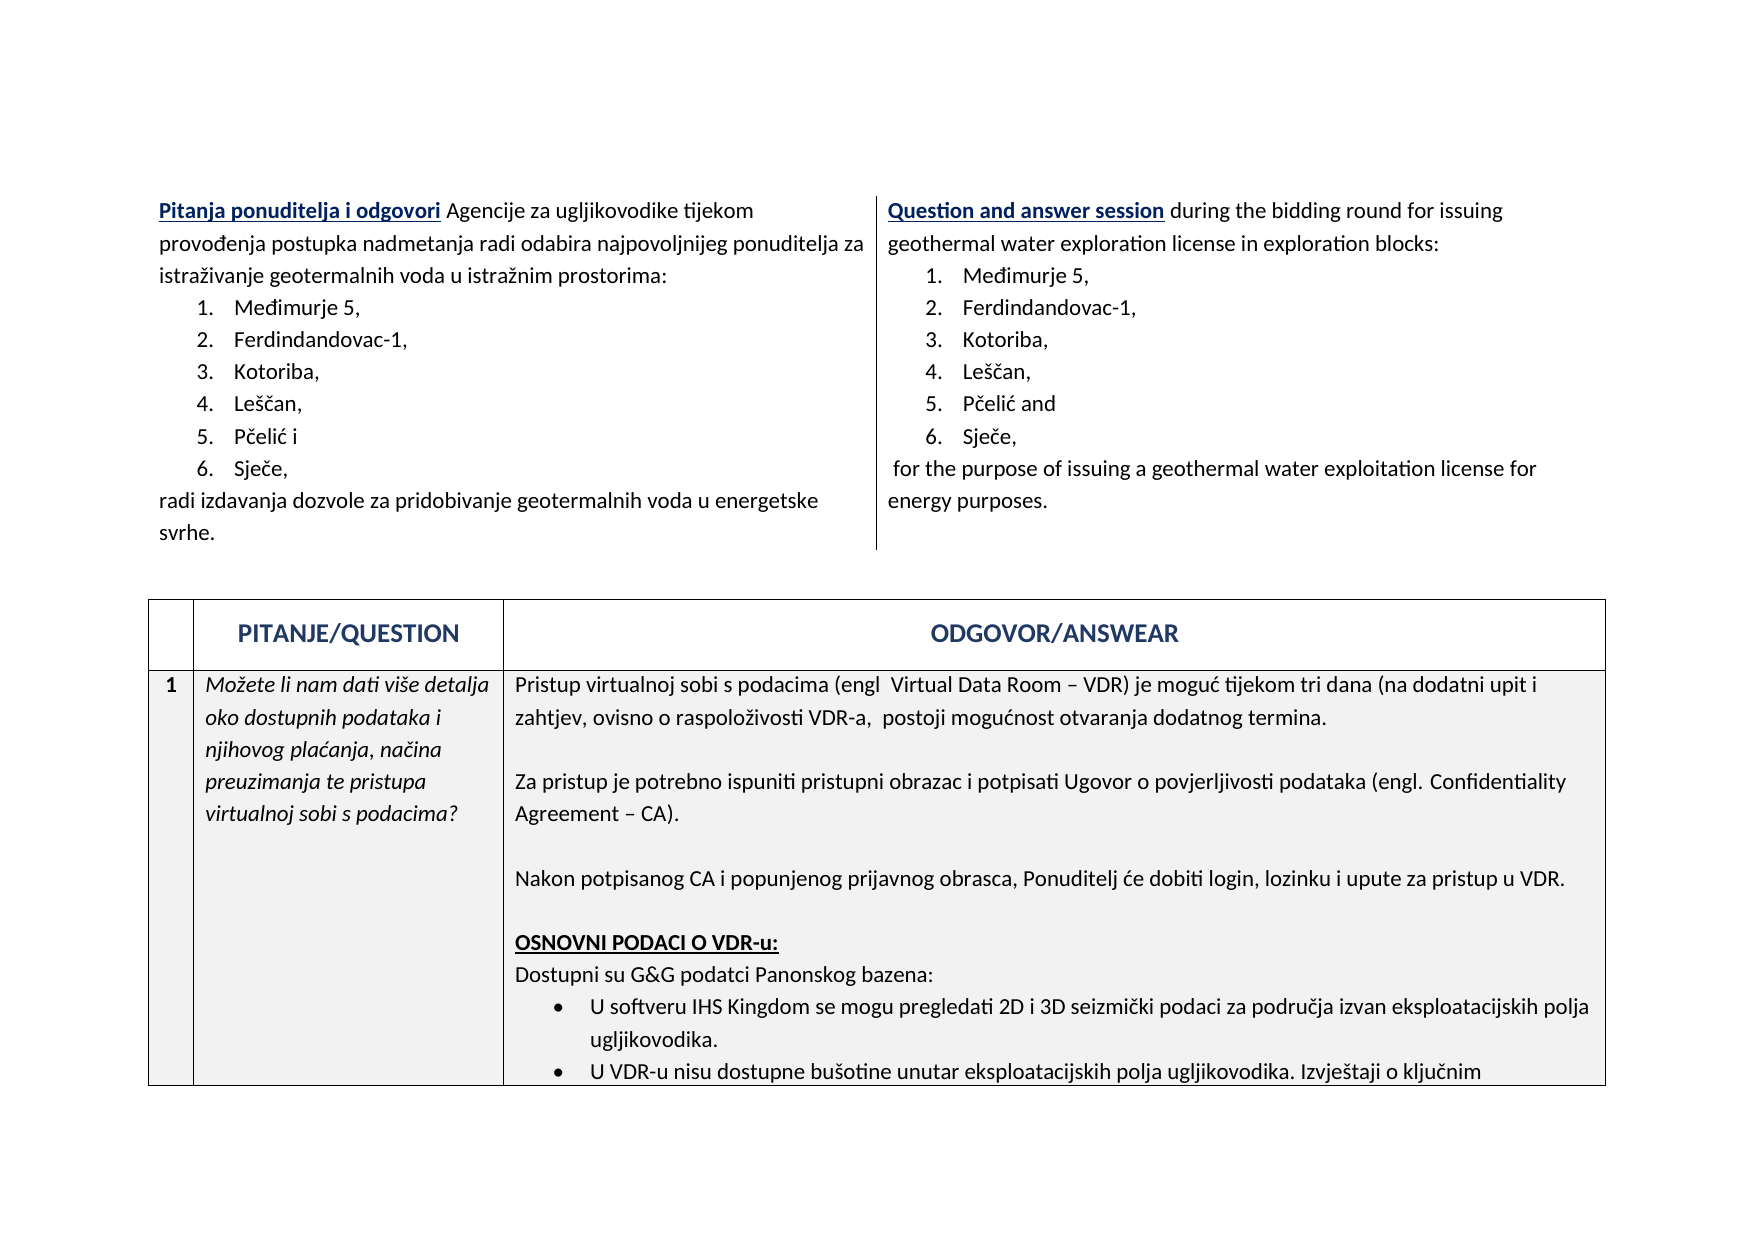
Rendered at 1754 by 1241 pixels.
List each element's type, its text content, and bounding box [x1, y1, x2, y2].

table_header Question and answer session during the bidding round for issuing geothermal water exploration license in exploration blocks: Međimurje 5, Ferdindandovac-1, Kotoriba, Leščan, Pčelić and Sječe, for the purpose of issuing a geothermal water exploitation license for energy purposes. [877, 196, 1605, 550]
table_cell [194, 671, 503, 1085]
table_header ODGOVOR/ANSWEAR [504, 600, 1605, 669]
table_header [149, 600, 193, 669]
table_cell 1 [149, 671, 193, 1085]
table_header Pitanja ponuditelja i odgovori Agencije za ugljikovodike tijekom provođenja postupka nadmetanja radi odabira najpovoljnijeg ponuditelja za istraživanje geotermalnih voda u istražnim prostorima: Međimurje 5, Ferdindandovac-1, Kotoriba, Leščan, Pčelić i Sječe, radi izdavanja dozvole za pridobivanje geotermalnih voda u energetske svrhe. [148, 196, 876, 550]
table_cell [504, 671, 1605, 1085]
table_header PITANJE/QUESTION [194, 600, 503, 669]
